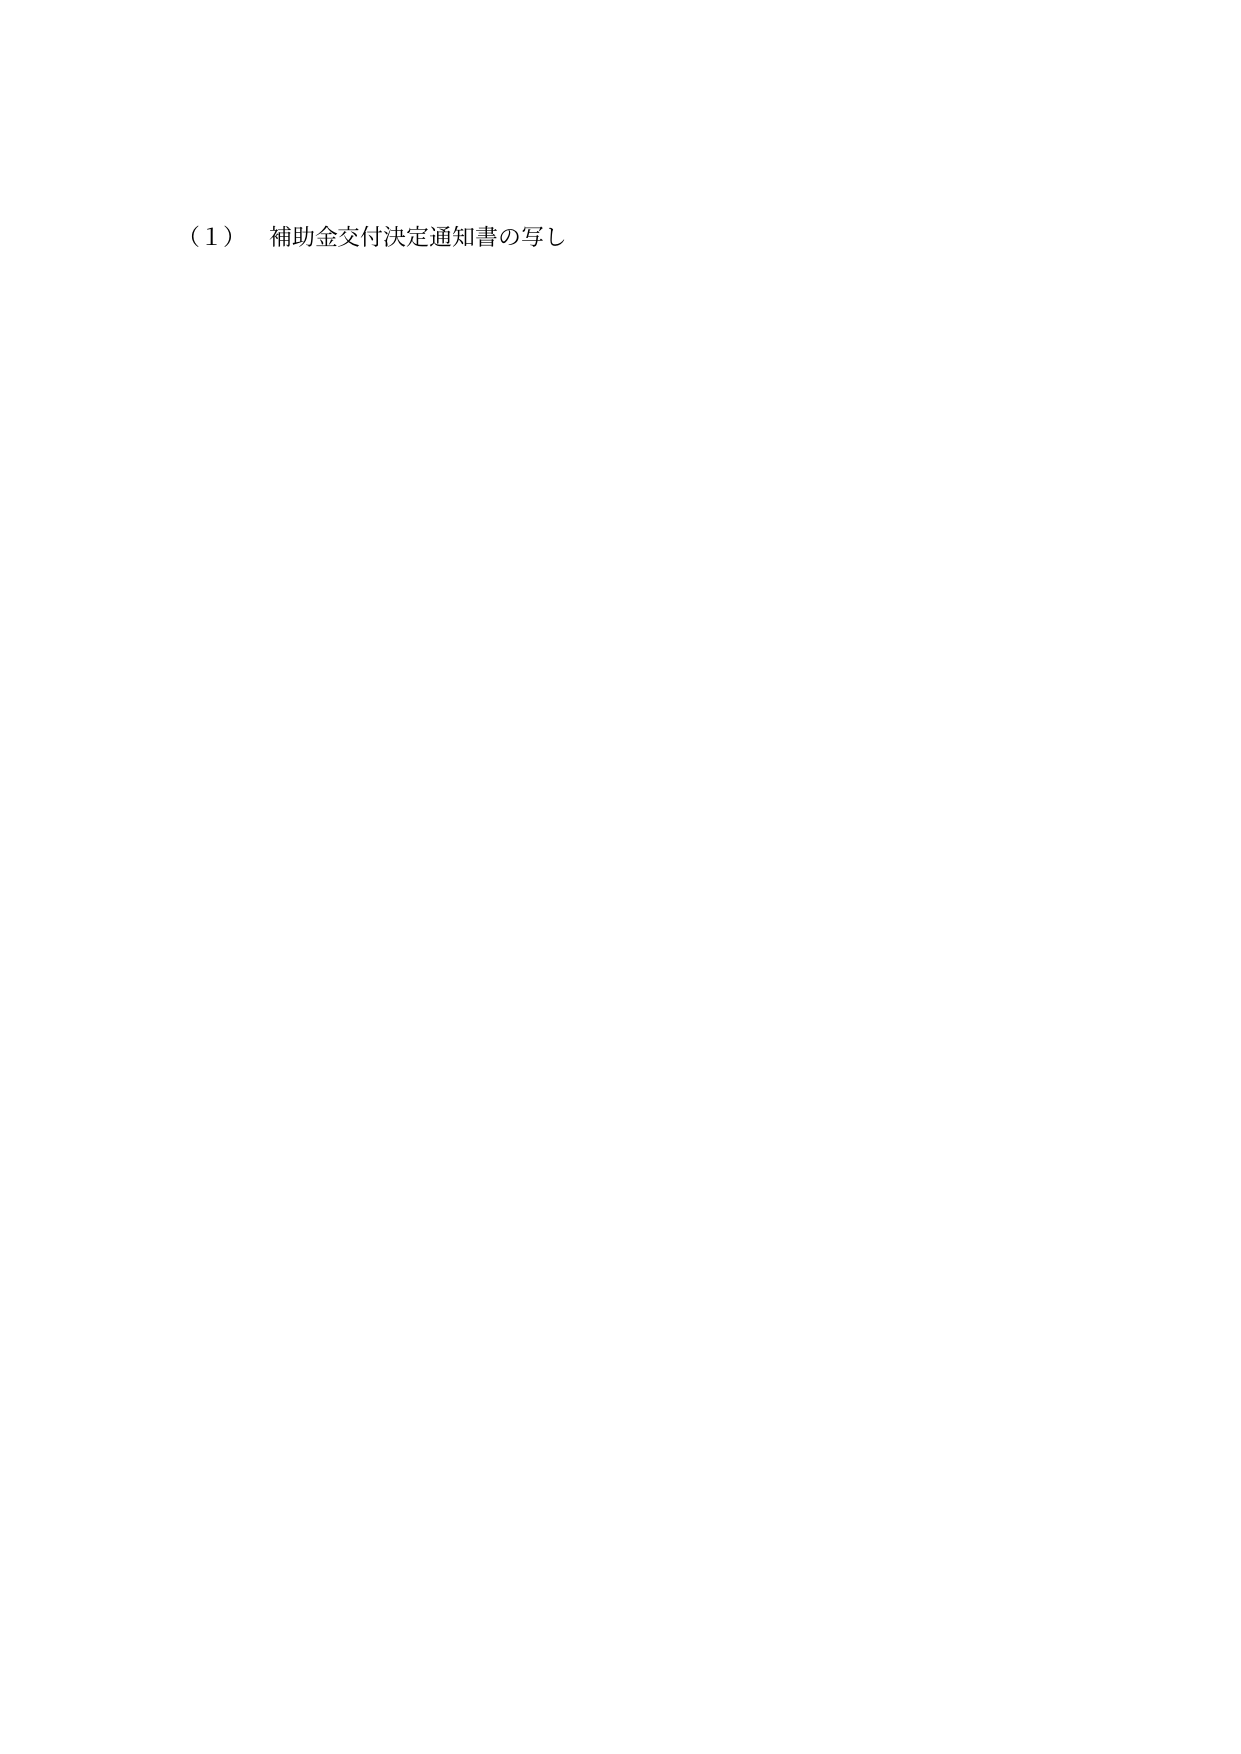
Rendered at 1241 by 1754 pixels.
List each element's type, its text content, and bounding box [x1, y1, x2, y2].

text （１） 補助金交付決定通知書の写し [177, 217, 1063, 254]
